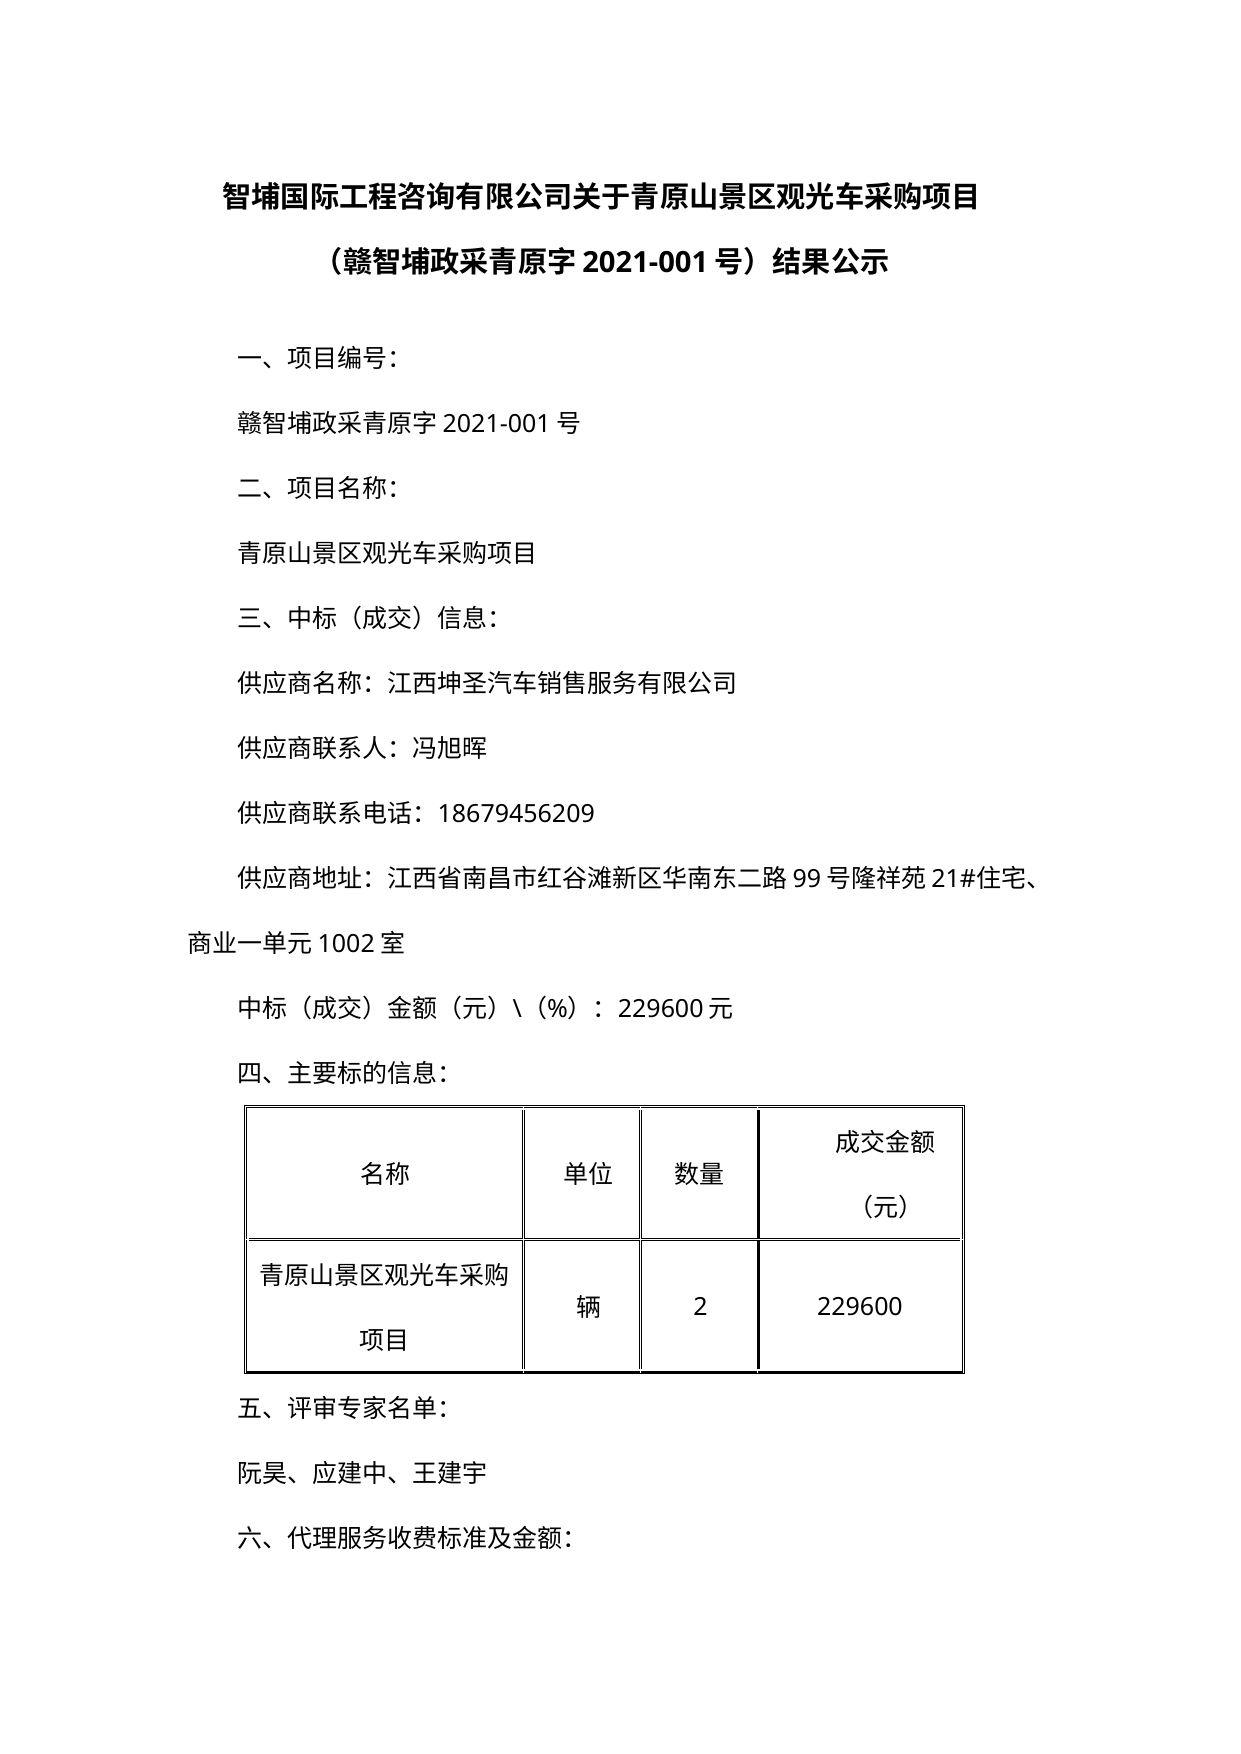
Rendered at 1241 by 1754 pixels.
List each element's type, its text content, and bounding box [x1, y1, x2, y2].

text 四、主要标的信息： [187, 1039, 1053, 1104]
text 阮昊、应建中、王建宇 [187, 1439, 1053, 1504]
text 三、中标（成交）信息： [187, 584, 1053, 649]
text 供应商联系电话：18679456209 [187, 779, 1053, 844]
text 赣智埔政采青原字2021-001号 [187, 389, 1053, 454]
text 供应商地址：江西省南昌市红谷滩新区华南东二路99号隆祥苑21#住宅、商业一单元1002室 [187, 844, 1053, 974]
table_header 单位 [524, 1108, 641, 1238]
text 智埔国际工程咨询有限公司关于青原山景区观光车采购项目 [150, 162, 1053, 227]
text 一、项目编号： [187, 324, 1053, 389]
text 二、项目名称： [187, 454, 1053, 519]
text 青原山景区观光车采购项目 [187, 519, 1053, 584]
table_cell 辆 [524, 1241, 641, 1371]
table_header 名称 [247, 1108, 523, 1238]
table_cell 2 [641, 1241, 758, 1371]
text （赣智埔政采青原字2021-001号）结果公示 [150, 227, 1053, 292]
text 供应商名称：江西坤圣汽车销售服务有限公司 [187, 649, 1053, 714]
table_cell 229600 [758, 1238, 963, 1371]
text 六、代理服务收费标准及金额： [187, 1504, 1053, 1569]
table_header 数量 [641, 1106, 758, 1238]
text 供应商联系人：冯旭晖 [187, 714, 1053, 779]
text 中标（成交）金额（元）\（%）：229600元 [187, 974, 1053, 1039]
text 五、评审专家名单： [187, 1374, 1053, 1439]
